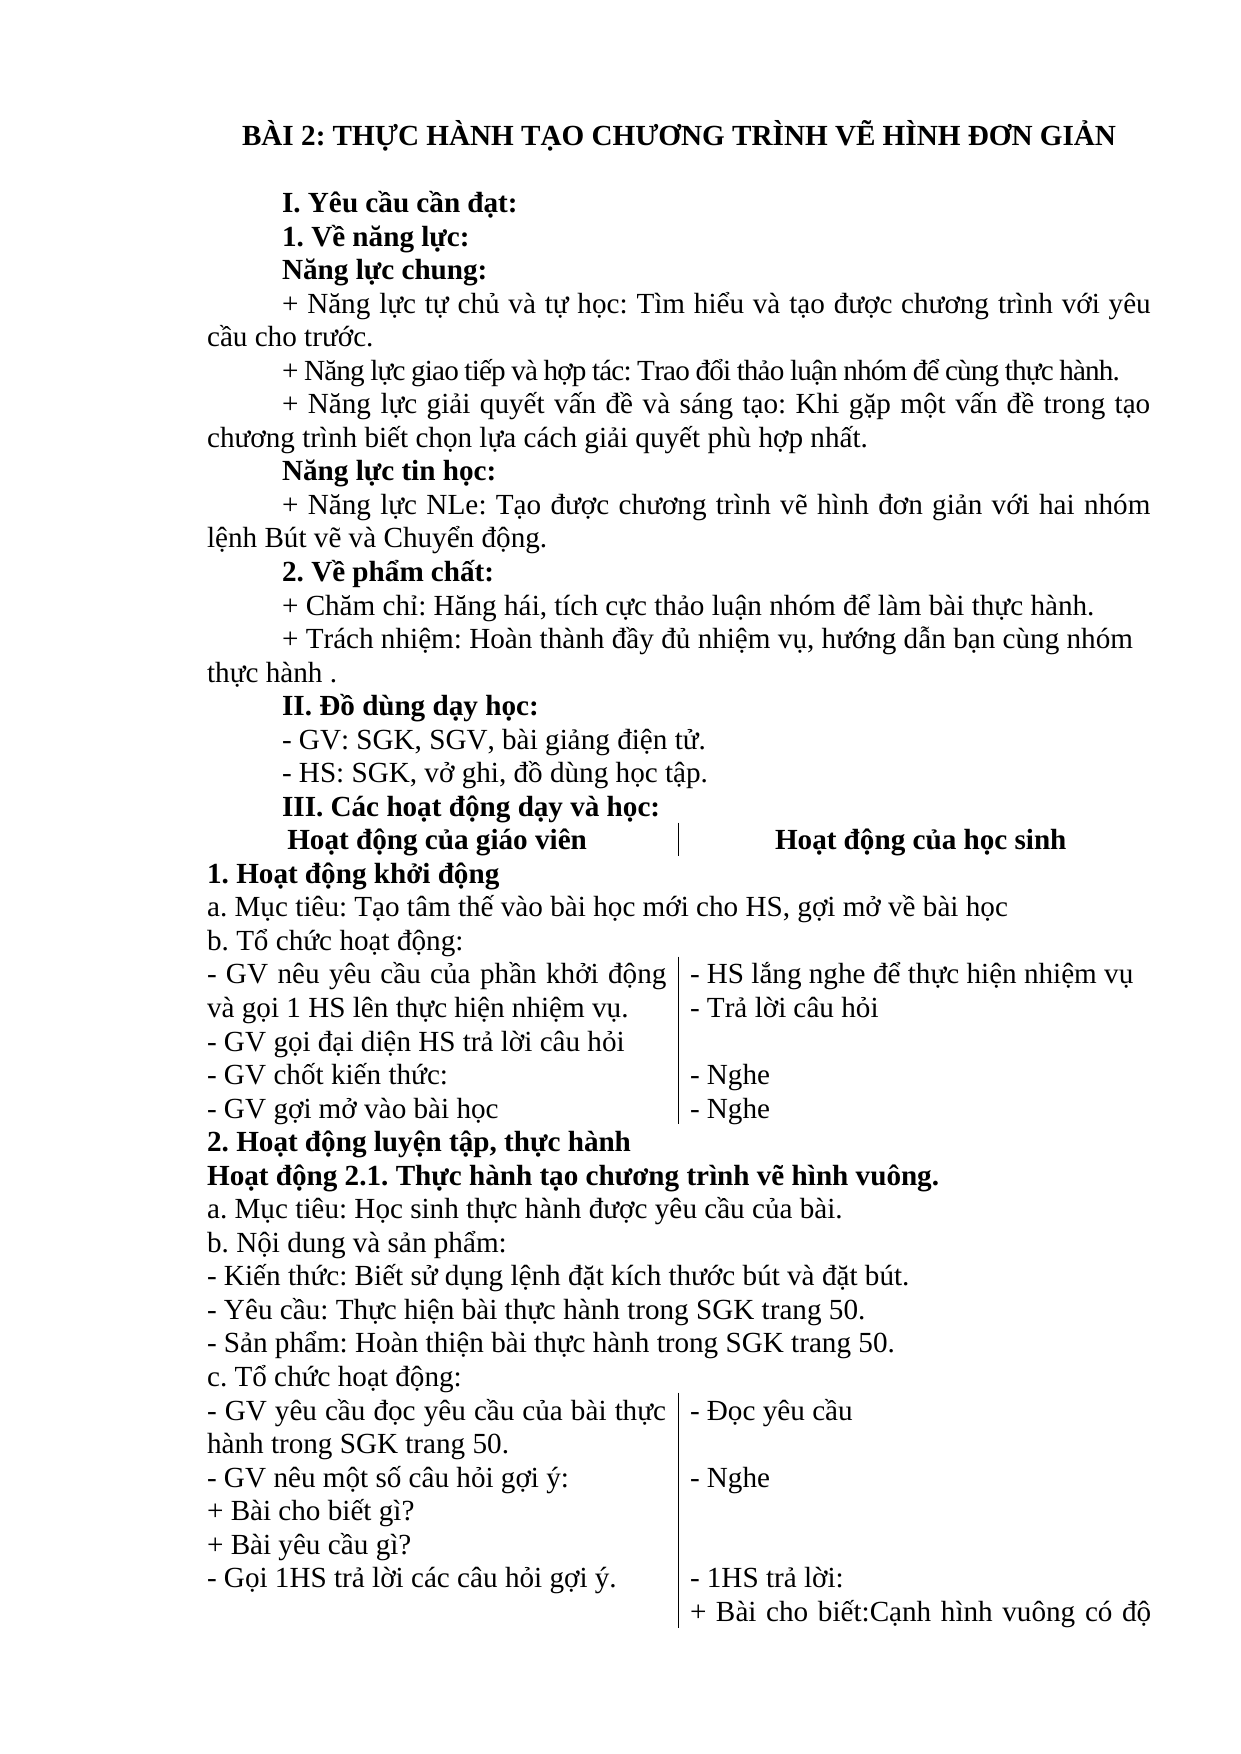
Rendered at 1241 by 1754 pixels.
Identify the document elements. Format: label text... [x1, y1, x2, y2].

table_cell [679, 1393, 1163, 1627]
table_header Hoạt động của học sinh [679, 823, 1163, 856]
text Năng lực chung: [207, 252, 1152, 286]
table_cell 2. Hoạt động luyện tập, thực hành Hoạt động 2.1. Thực hành tạo chương trình vẽ hình vuông. a. Mục tiêu: Học sinh thực hành được yêu cầu của bài. b. Nội dung và sản phẩm: - Kiến thức: Biết sử dụng lệnh đặt kích thước bút và đặt bút. - Yêu cầu: Thực hiện bài thực hành trong SGK trang 50. - Sản phẩm: Hoàn thiện bài thực hành trong SGK trang 50. c. Tổ chức hoạt động: [196, 1124, 1163, 1393]
text - GV: SGK, SGV, bài giảng điện tử. [207, 722, 1152, 755]
text + Chăm chỉ: Hăng hái, tích cực thảo luận nhóm để làm bài thực hành. [207, 588, 1152, 621]
text 1. Về năng lực: [207, 219, 1152, 252]
table_cell - GV nêu yêu cầu của phần khởi động và gọi 1 HS lên thực hiện nhiệm vụ. - GV gọi đại diện HS trả lời câu hỏi - GV chốt kiến thức: - GV gợi mở vào bài học [196, 957, 678, 1124]
text Năng lực tin học: [207, 453, 1152, 487]
text I. Yêu cầu cần đạt: [207, 185, 1152, 219]
text + Năng lực NLe: Tạo được chương trình vẽ hình đơn giản với hai nhóm lệnh Bút vẽ và Chuyển động. [207, 487, 1152, 554]
text 2. Về phẩm chất: [207, 554, 1152, 588]
table_header Hoạt động của giáo viên [196, 823, 678, 856]
text + Trách nhiệm: Hoàn thành đầy đủ nhiệm vụ, hướng dẫn bạn cùng nhóm thực hành . [207, 621, 1152, 688]
text + Năng lực giải quyết vấn đề và sáng tạo: Khi gặp một vấn đề trong tạo chương trình biết chọn lựa cách giải quyết phù hợp nhất. [207, 386, 1152, 453]
text - HS: SGK, vở ghi, đồ dùng học tập. [207, 755, 1152, 789]
text + Năng lực giao tiếp và hợp tác: Trao đổi thảo luận nhóm để cùng thực hành. [207, 353, 1152, 386]
text BÀI 2: THỰC HÀNH TẠO CHƯƠNG TRÌNH VẼ HÌNH ĐƠN GIẢN [207, 118, 1152, 152]
table_cell 1. Hoạt động khởi động a. Mục tiêu: Tạo tâm thế vào bài học mới cho HS, gợi mở về bài học b. Tổ chức hoạt động: [196, 856, 1163, 957]
text II. Đồ dùng dạy học: [207, 688, 1152, 722]
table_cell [196, 1393, 678, 1627]
text + Năng lực tự chủ và tự học: Tìm hiểu và tạo được chương trình với yêu cầu cho trước. [207, 286, 1152, 353]
table_cell - HS lắng nghe để thực hiện nhiệm vụ - Trả lời câu hỏi - Nghe - Nghe [679, 957, 1163, 1124]
text III. Các hoạt động dạy và học: [207, 789, 1152, 822]
